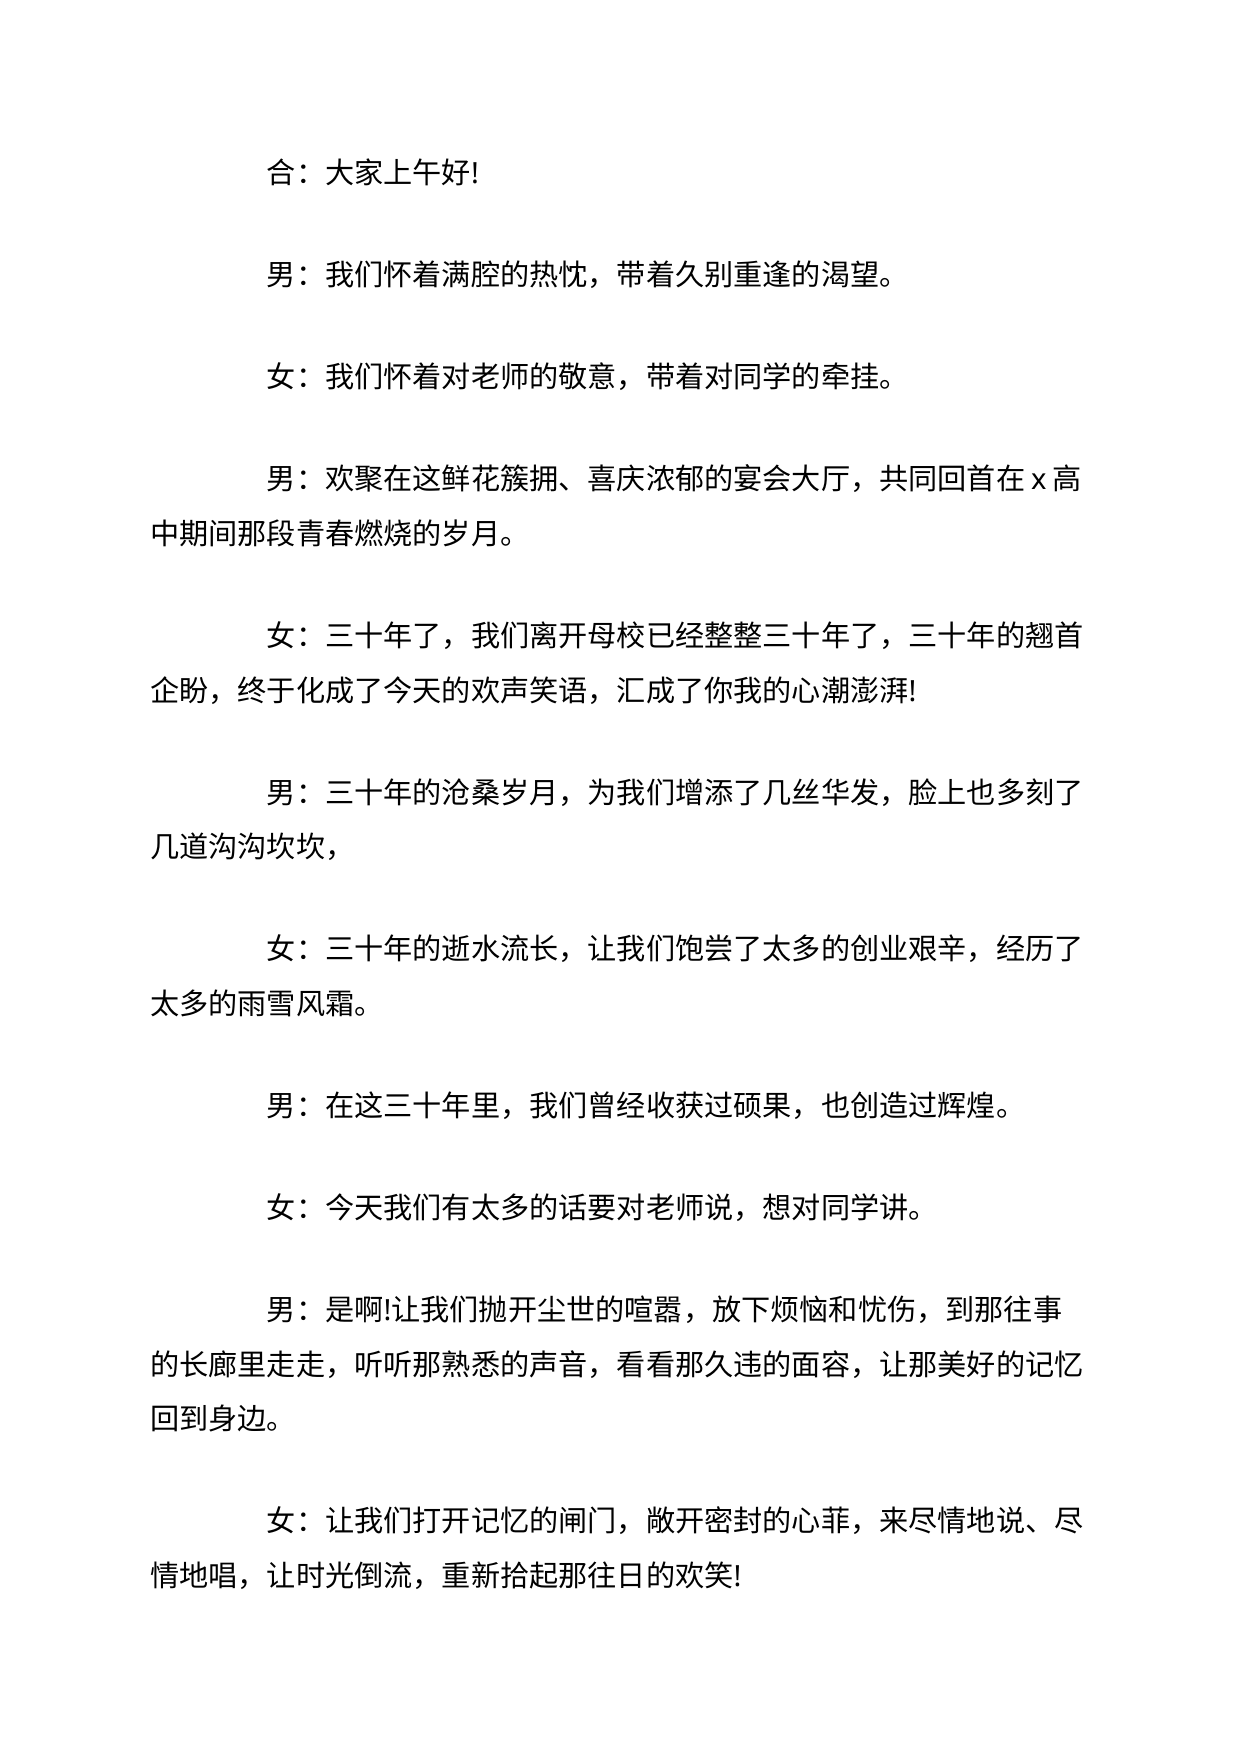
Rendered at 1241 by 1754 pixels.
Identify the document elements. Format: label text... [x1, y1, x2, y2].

text 男：是啊!让我们抛开尘世的喧嚣，放下烦恼和忧伤，到那往事的长廊里走走，听听那熟悉的声音，看看那久违的面容，让那美好的记忆回到身边。 [150, 1286, 1090, 1438]
text 女：三十年的逝水流长，让我们饱尝了太多的创业艰辛，经历了太多的雨雪风霜。 [150, 926, 1090, 1023]
text 女：今天我们有太多的话要对老师说，想对同学讲。 [150, 1184, 1090, 1227]
text 男：欢聚在这鲜花簇拥、喜庆浓郁的宴会大厅，共同回首在x高中期间那段青春燃烧的岁月。 [150, 456, 1090, 553]
text 女：让我们打开记忆的闸门，敞开密封的心菲，来尽情地说、尽情地唱，让时光倒流，重新拾起那往日的欢笑! [150, 1498, 1090, 1595]
text 女：我们怀着对老师的敬意，带着对同学的牵挂。 [150, 354, 1090, 396]
text 男：三十年的沧桑岁月，为我们增添了几丝华发，脸上也多刻了几道沟沟坎坎， [150, 769, 1090, 866]
text 女：三十年了，我们离开母校已经整整三十年了，三十年的翘首企盼，终于化成了今天的欢声笑语，汇成了你我的心潮澎湃! [150, 612, 1090, 709]
text 合：大家上午好! [150, 150, 1090, 192]
text 男：在这三十年里，我们曾经收获过硕果，也创造过辉煌。 [150, 1082, 1090, 1125]
text 男：我们怀着满腔的热忱，带着久别重逢的渴望。 [150, 252, 1090, 294]
